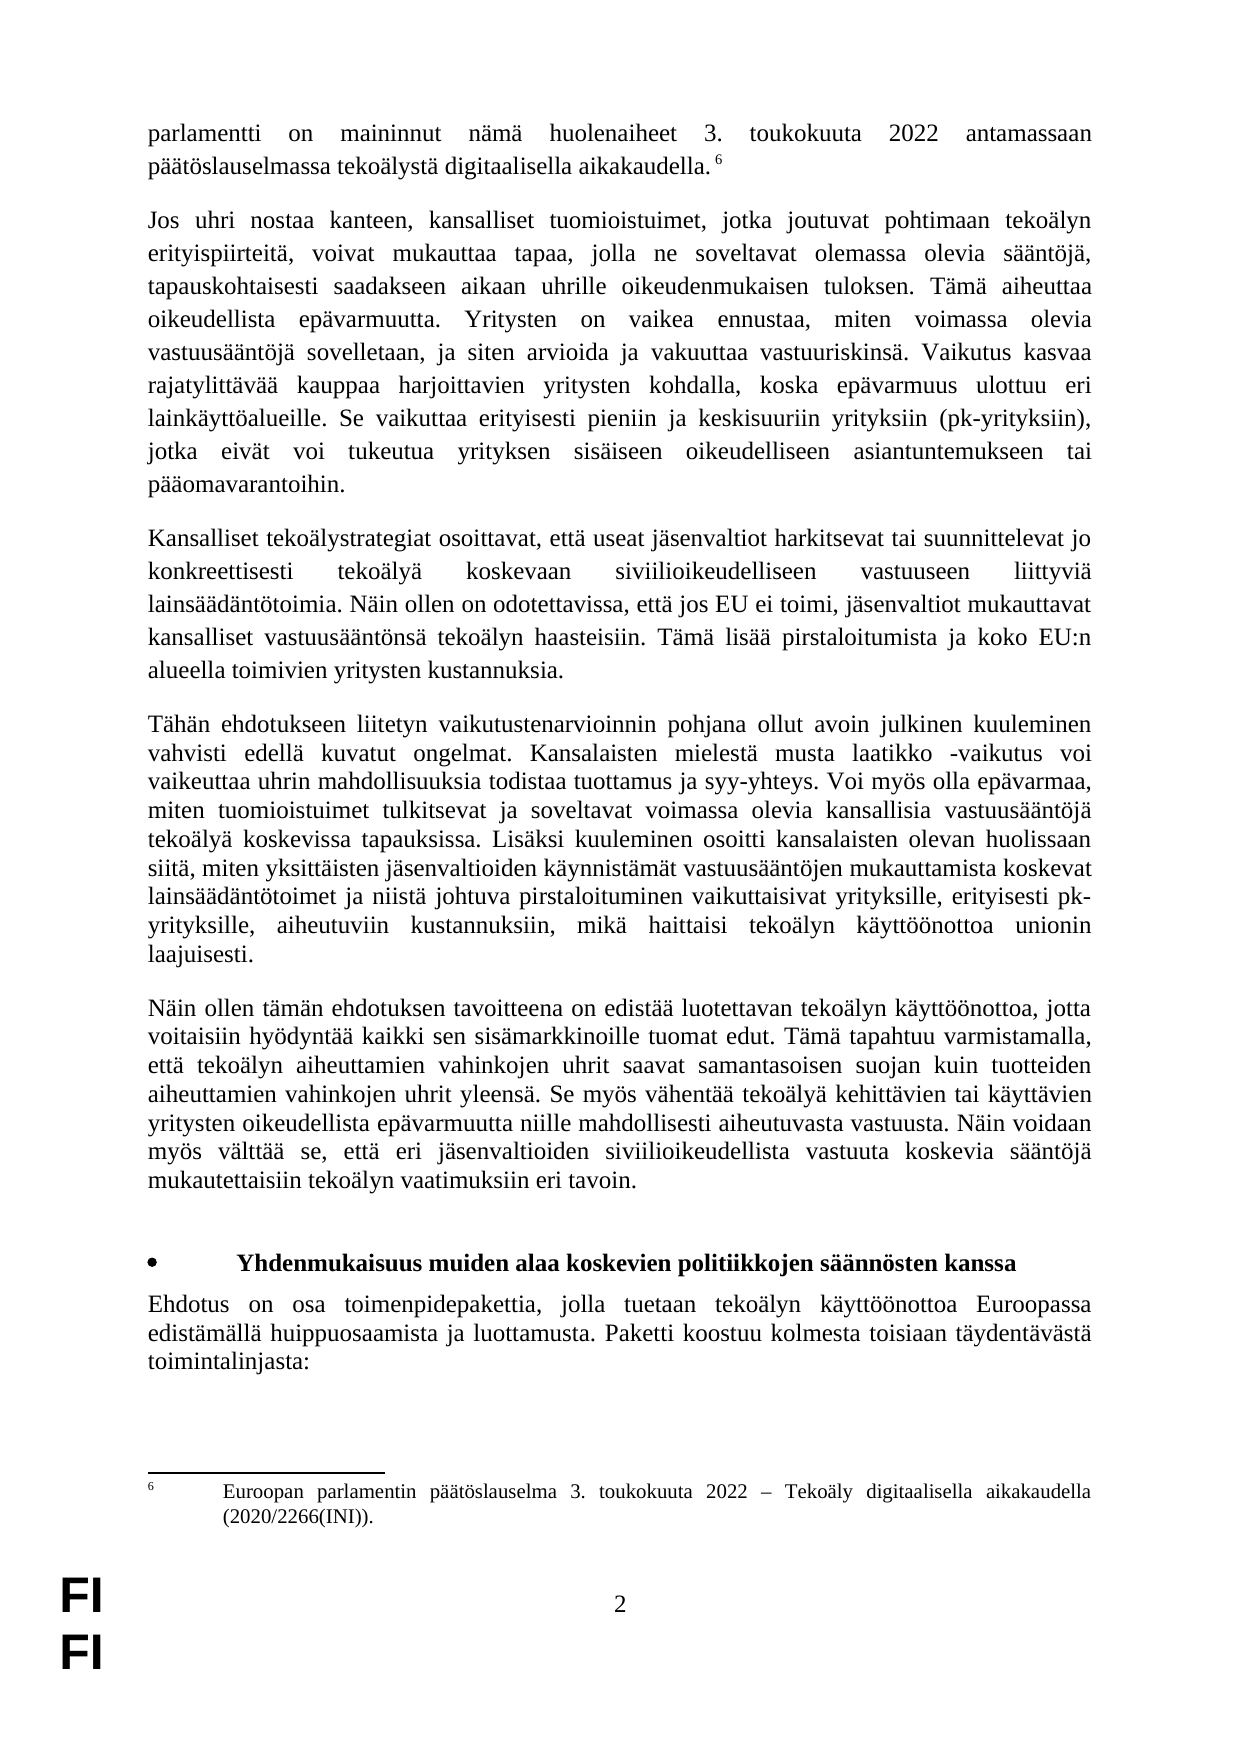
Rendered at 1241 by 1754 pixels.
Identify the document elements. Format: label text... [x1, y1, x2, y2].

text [148, 118, 1092, 180]
text Tähän ehdotukseen liitetyn vaikutustenarvioinnin pohjana ollut avoin julkinen kuuleminen vahvisti edellä kuvatut ongelmat. Kansalaisten mielestä musta laatikko -vaikutus voi vaikeuttaa uhrin mahdollisuuksia todistaa tuottamus ja syy-yhteys. Voi myös olla epävarmaa, miten tuomioistuimet tulkitsevat ja soveltavat voimassa olevia kansallisia vastuusääntöjä tekoälyä koskevissa tapauksissa. Lisäksi kuuleminen osoitti kansalaisten olevan huolissaan siitä, miten yksittäisten jäsenvaltioiden käynnistämät vastuusääntöjen mukauttamista koskevat lainsäädäntötoimet ja niistä johtuva pirstaloituminen vaikuttaisivat yrityksille, erityisesti pk-yrityksille, aiheutuviin kustannuksiin, mikä haittaisi tekoälyn käyttöönottoa unionin laajuisesti. [148, 709, 1092, 968]
text Jos uhri nostaa kanteen, kansalliset tuomioistuimet, jotka joutuvat pohtimaan tekoälyn erityispiirteitä, voivat mukauttaa tapaa, jolla ne soveltavat olemassa olevia sääntöjä, tapauskohtaisesti saadakseen aikaan uhrille oikeudenmukaisen tuloksen. Tämä aiheuttaa oikeudellista epävarmuutta. Yritysten on vaikea ennustaa, miten voimassa olevia vastuusääntöjä sovelletaan, ja siten arvioida ja vakuuttaa vastuuriskinsä. Vaikutus kasvaa rajatylittävää kauppaa harjoittavien yritysten kohdalla, koska epävarmuus ulottuu eri lainkäyttöalueille. Se vaikuttaa erityisesti pieniin ja keskisuuriin yrityksiin (pk-yrityksiin), jotka eivät voi tukeutua yrityksen sisäiseen oikeudelliseen asiantuntemukseen tai pääomavarantoihin. [148, 205, 1092, 498]
text Ehdotus on osa toimenpidepakettia, jolla tuetaan tekoälyn käyttöönottoa Euroopassa edistämällä huippuosaamista ja luottamusta. Paketti koostuu kolmesta toisiaan täydentävästä toimintalinjasta: [148, 1289, 1092, 1375]
text Yhdenmukaisuus muiden alaa koskevien politiikkojen säännösten kanssa [148, 1248, 1092, 1276]
text Näin ollen tämän ehdotuksen tavoitteena on edistää luotettavan tekoälyn käyttöönottoa, jotta voitaisiin hyödyntää kaikki sen sisämarkkinoille tuomat edut. Tämä tapahtuu varmistamalla, että tekoälyn aiheuttamien vahinkojen uhrit saavat samantasoisen suojan kuin tuotteiden aiheuttamien vahinkojen uhrit yleensä. Se myös vähentää tekoälyä kehittävien tai käyttävien yritysten oikeudellista epävarmuutta niille mahdollisesti aiheutuvasta vastuusta. Näin voidaan myös välttää se, että eri jäsenvaltioiden siviilioikeudellista vastuuta koskevia sääntöjä mukautettaisiin tekoälyn vaatimuksiin eri tavoin. [148, 993, 1092, 1194]
text Kansalliset tekoälystrategiat osoittavat, että useat jäsenvaltiot harkitsevat tai suunnittelevat jo konkreettisesti tekoälyä koskevaan siviilioikeudelliseen vastuuseen liittyviä lainsäädäntötoimia. Näin ollen on odotettavissa, että jos EU ei toimi, jäsenvaltiot mukauttavat kansalliset vastuusääntönsä tekoälyn haasteisiin. Tämä lisää pirstaloitumista ja koko EU:n alueella toimivien yritysten kustannuksia. [148, 523, 1092, 684]
